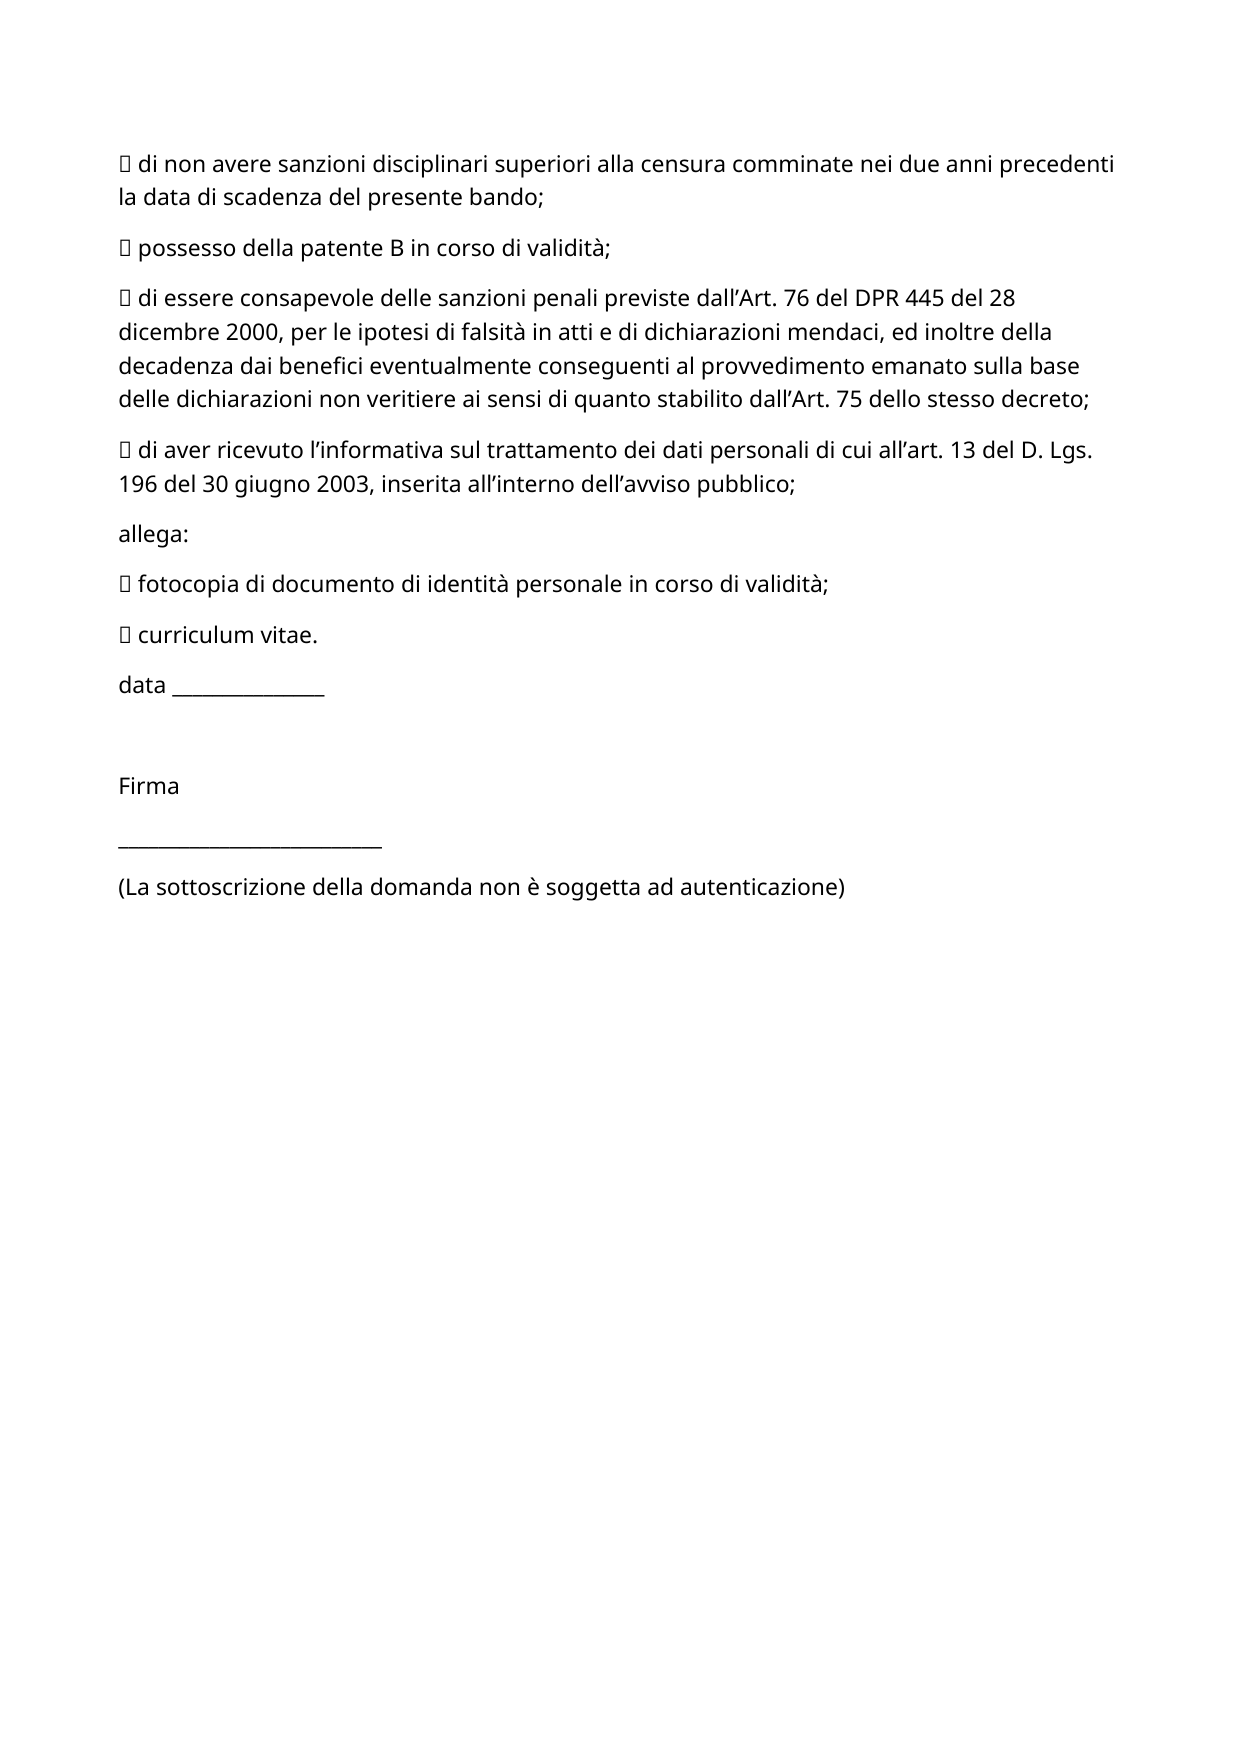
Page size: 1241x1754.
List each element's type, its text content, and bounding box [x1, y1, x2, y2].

text  di essere consapevole delle sanzioni penali previste dall’Art. 76 del DPR 445 del 28 dicembre 2000, per le ipotesi di falsità in atti e di dichiarazioni mendaci, ed inoltre della decadenza dai benefici eventualmente conseguenti al provvedimento emanato sulla base delle dichiarazioni non veritiere ai sensi di quanto stabilito dall’Art. 75 dello stesso decreto; [118, 282, 1122, 415]
text data _______________ [118, 669, 1122, 701]
text allega: [118, 518, 1122, 549]
text  possesso della patente B in corso di validità; [118, 232, 1122, 263]
text __________________________ [118, 821, 1122, 852]
text  di aver ricevuto l’informativa sul trattamento dei dati personali di cui all’art. 13 del D. Lgs. 196 del 30 giugno 2003, inserita all’interno dell’avviso pubblico; [118, 434, 1122, 499]
text  curriculum vitae. [118, 619, 1122, 650]
text Firma [118, 770, 1122, 801]
text (La sottoscrizione della domanda non è soggetta ad autenticazione) [118, 871, 1122, 902]
text  di non avere sanzioni disciplinari superiori alla censura comminate nei due anni precedenti la data di scadenza del presente bando; [118, 148, 1122, 213]
text  fotocopia di documento di identità personale in corso di validità; [118, 568, 1122, 600]
